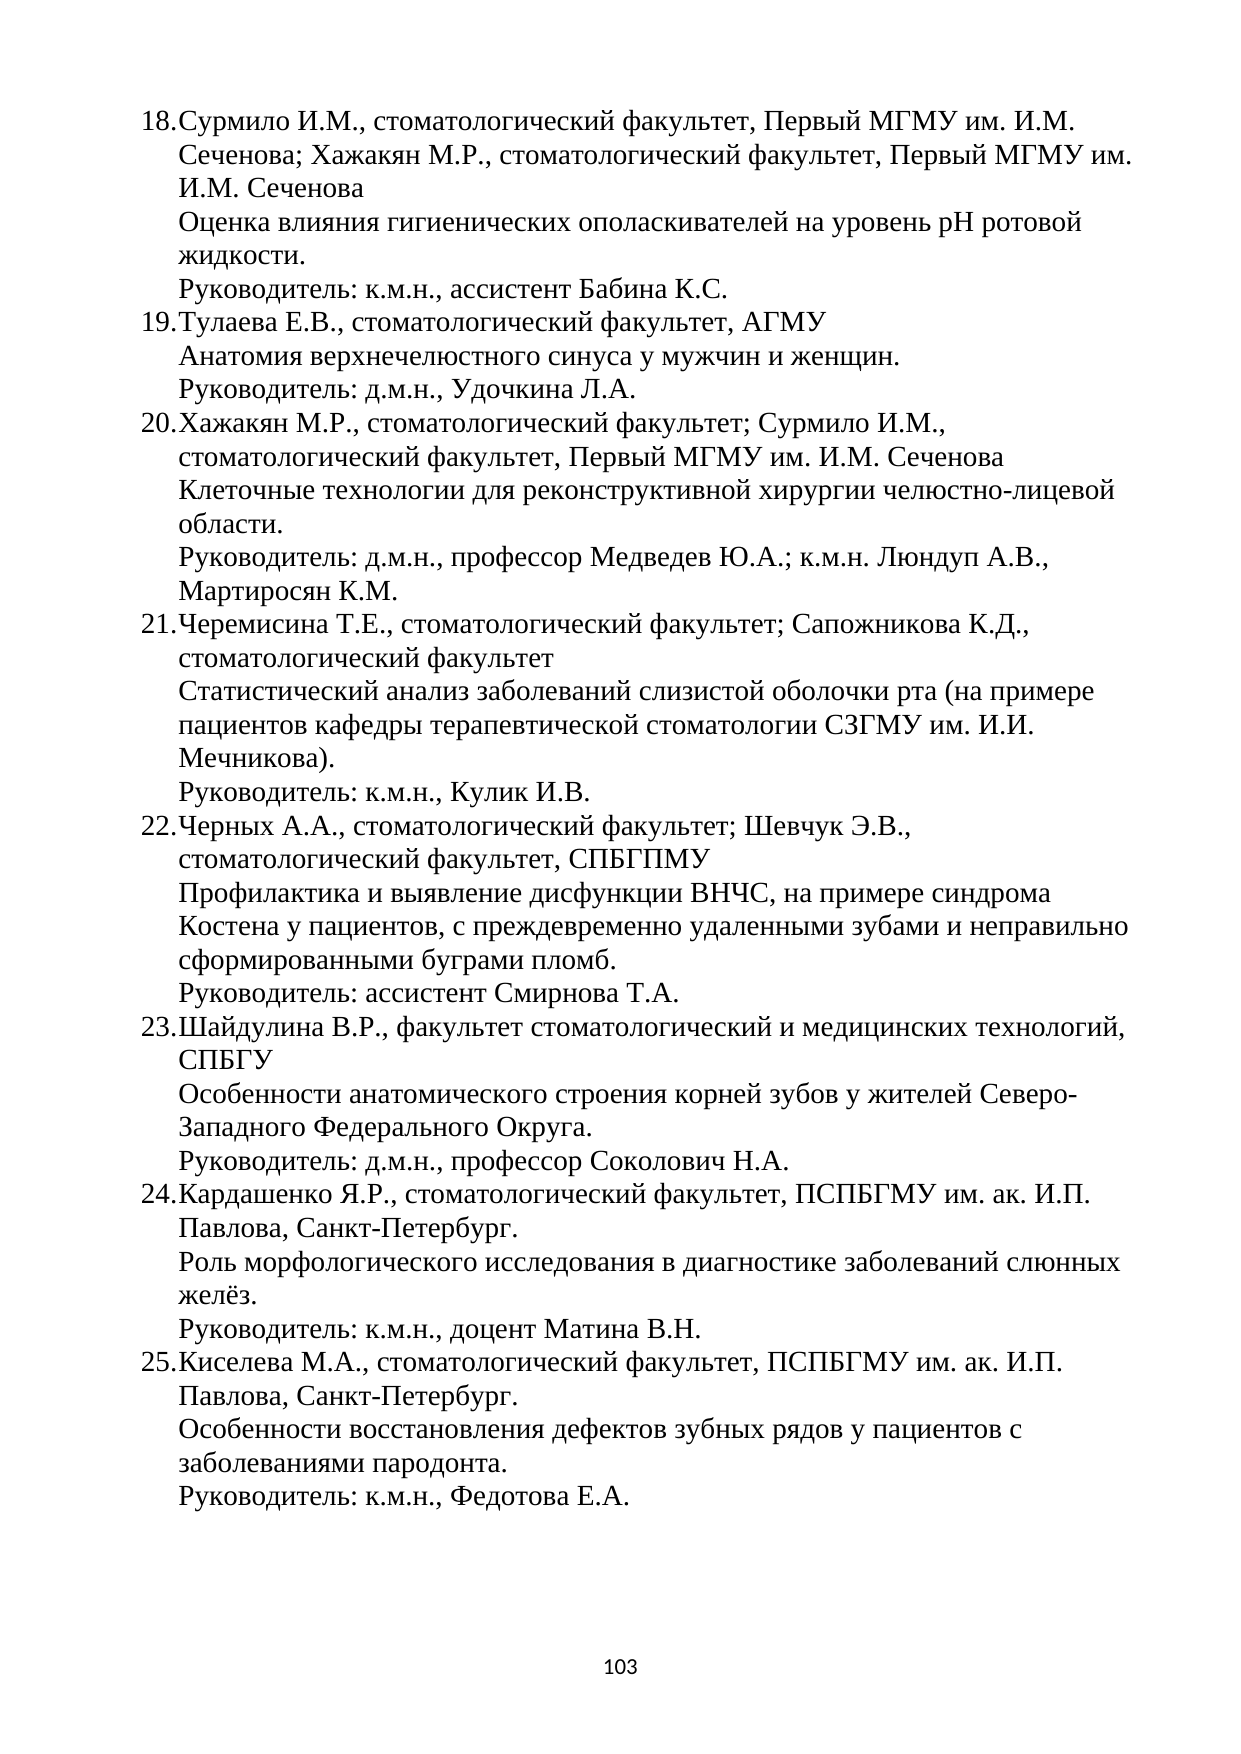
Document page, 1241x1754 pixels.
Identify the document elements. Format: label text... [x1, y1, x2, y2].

list Хажакян М.Р., стоматологический факультет; Сурмило И.М., стоматологический факультет, Первый МГМУ им. И.М. Сеченова Клеточные технологии для реконструктивной хирургии челюстно-лицевой области. Руководитель: д.м.н., профессор Медведев Ю.А.; к.м.н. Люндуп А.В., Мартиросян К.М. [141, 405, 1137, 606]
list Шайдулина В.Р., факультет стоматологический и медицинских технологий, СПБГУ Особенности анатомического строения корней зубов у жителей Северо-Западного Федерального Округа. Руководитель: д.м.н., профессор Соколович Н.А. [141, 1009, 1137, 1177]
list Тулаева Е.В., стоматологический факультет, АГМУ Анатомия верхнечелюстного синуса у мужчин и женщин. Руководитель: д.м.н., Удочкина Л.А. [141, 304, 1137, 405]
list Кардашенко Я.Р., стоматологический факультет, ПСПБГМУ им. ак. И.П. Павлова, Санкт-Петербург. Роль морфологического исследования в диагностике заболеваний слюнных желёз. Руководитель: к.м.н., доцент Матина В.Н. [141, 1177, 1137, 1344]
list Киселева М.А., стоматологический факультет, ПСПБГМУ им. ак. И.П. Павлова, Санкт-Петербург. Особенности восстановления дефектов зубных рядов у пациентов с заболеваниями пародонта. Руководитель: к.м.н., Федотова Е.А. [141, 1344, 1137, 1512]
list Черных А.А., стоматологический факультет; Шевчук Э.В., стоматологический факультет, СПБГПМУ Профилактика и выявление дисфункции ВНЧС, на примере синдрома Костена у пациентов, с преждевременно удаленными зубами и неправильно сформированными буграми пломб. Руководитель: ассистент Смирнова Т.А. [141, 808, 1137, 1009]
list Сурмило И.М., стоматологический факультет, Первый МГМУ им. И.М. Сеченова; Хажакян М.Р., стоматологический факультет, Первый МГМУ им. И.М. Сеченова Оценка влияния гигиенических ополаскивателей на уровень pH ротовой жидкости. Руководитель: к.м.н., ассистент Бабина К.С. [141, 103, 1137, 304]
list Черемисина Т.Е., стоматологический факультет; Сапожникова К.Д., стоматологический факультет Статистический анализ заболеваний слизистой оболочки рта (на примере пациентов кафедры терапевтической стоматологии СЗГМУ им. И.И. Мечникова). Руководитель: к.м.н., Кулик И.В. [141, 606, 1137, 808]
